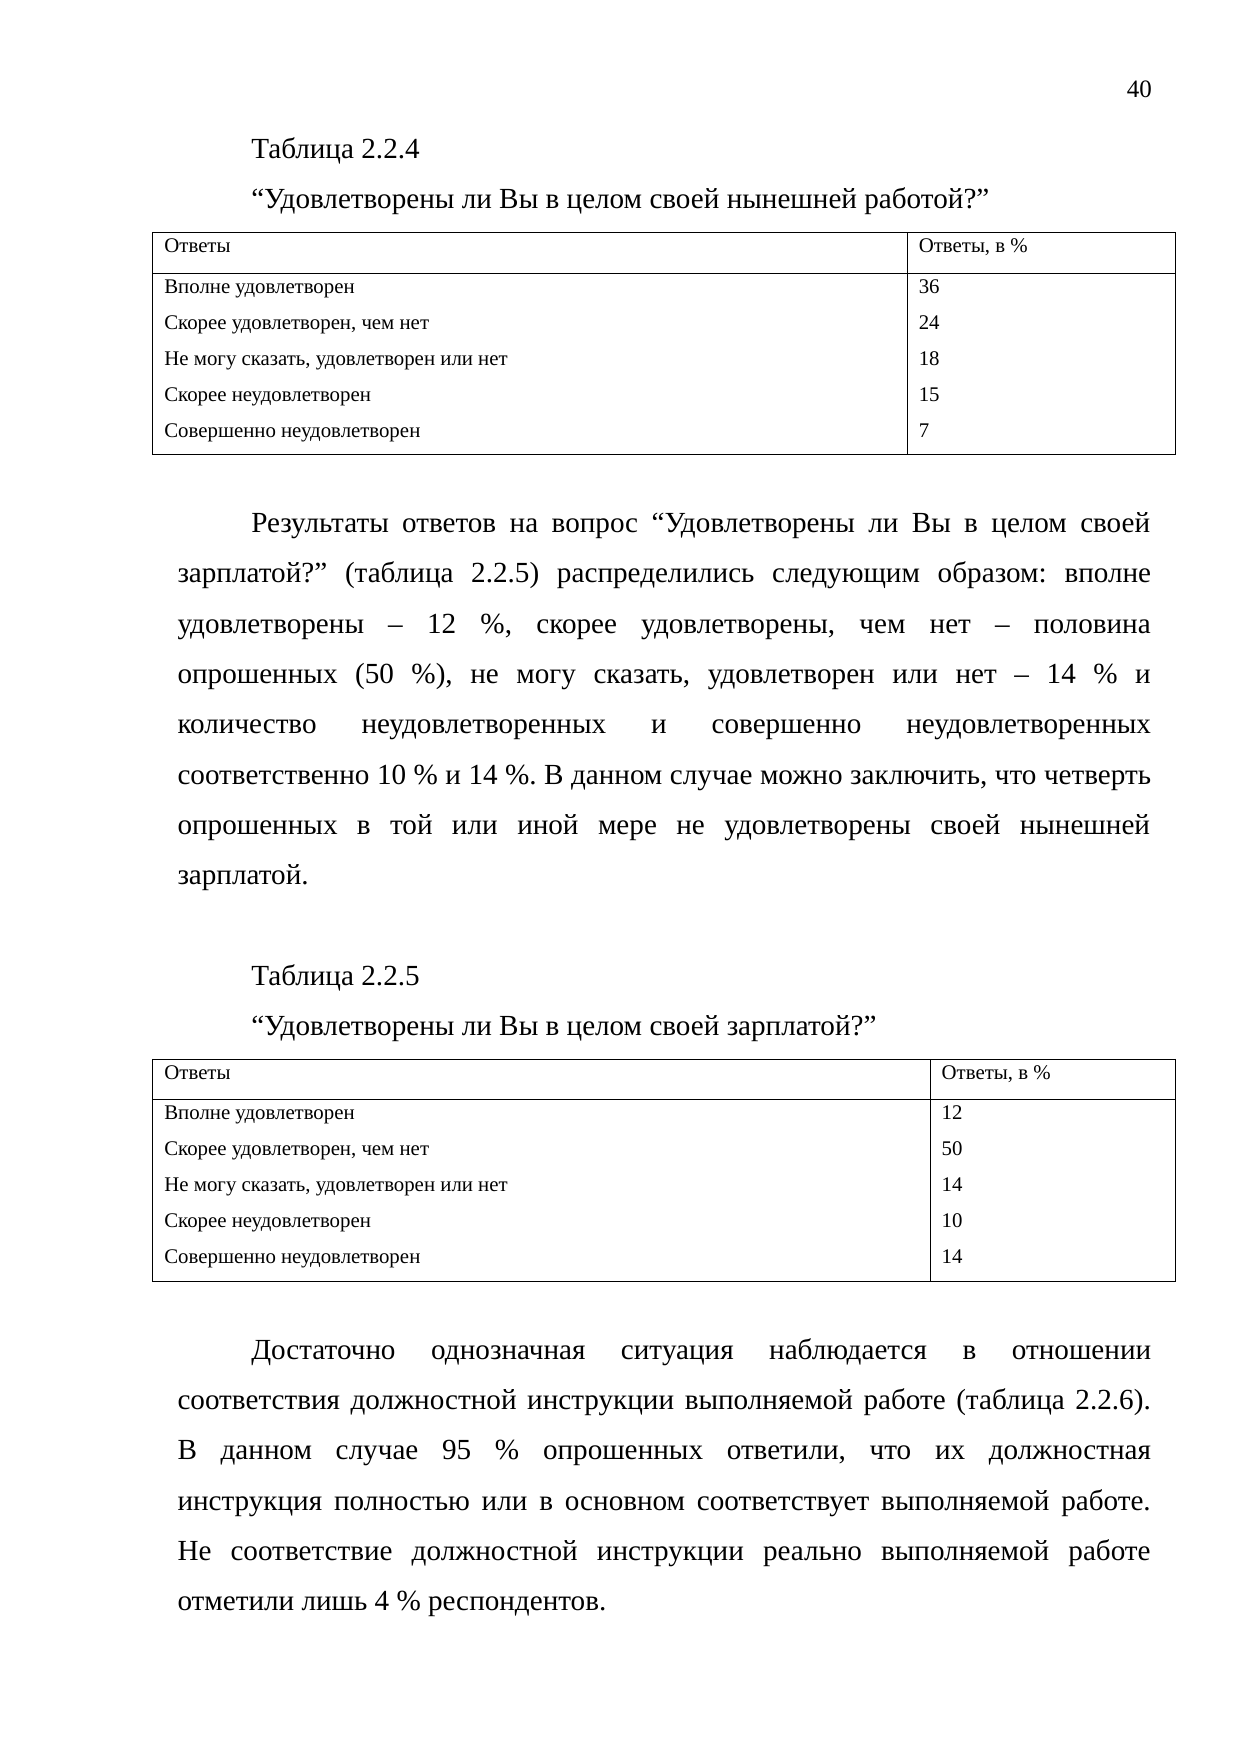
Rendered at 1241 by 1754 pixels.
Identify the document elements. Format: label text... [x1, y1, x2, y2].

table_header Ответы [153, 233, 907, 273]
text Результаты ответов на вопрос “Удовлетворены ли Вы в целом своей зарплатой?” (таблица 2.2.5) распределились следующим образом: вполне удовлетворены – 12 %, скорее удовлетворены, чем нет – половина опрошенных (50 %), не могу сказать, удовлетворен или нет – 14 % и количество неудовлетворенных и совершенно неудовлетворенных соответственно 10 % и 14 %. В данном случае можно заключить, что четверть опрошенных в той или иной мере не удовлетворены своей нынешней зарплатой. [177, 505, 1152, 891]
table_cell 12 50 14 10 14 [931, 1100, 1175, 1281]
text Таблица 2.2.4 [177, 131, 1152, 165]
table_cell 36 24 18 15 7 [908, 274, 1175, 454]
table_header Ответы [153, 1060, 930, 1099]
text “Удовлетворены ли Вы в целом своей зарплатой?” [177, 1008, 1152, 1042]
text Таблица 2.2.5 [177, 958, 1152, 992]
text Достаточно однозначная ситуация наблюдается в отношении соответствия должностной инструкции выполняемой работе (таблица 2.2.6). В данном случае 95 % опрошенных ответили, что их должностная инструкция полностью или в основном соответствует выполняемой работе. Не соответствие должностной инструкции реально выполняемой работе отметили лишь 4 % респондентов. [177, 1332, 1152, 1617]
table_cell Вполне удовлетворен Скорее удовлетворен, чем нет Не могу сказать, удовлетворен или нет Скорее неудовлетворен Совершенно неудовлетворен [153, 274, 907, 454]
table_header Ответы, в % [908, 233, 1175, 273]
table_cell Вполне удовлетворен Скорее удовлетворен, чем нет Не могу сказать, удовлетворен или нет Скорее неудовлетворен Совершенно неудовлетворен [153, 1100, 930, 1281]
table_header Ответы, в % [931, 1060, 1175, 1099]
text “Удовлетворены ли Вы в целом своей нынешней работой?” [177, 182, 1152, 215]
